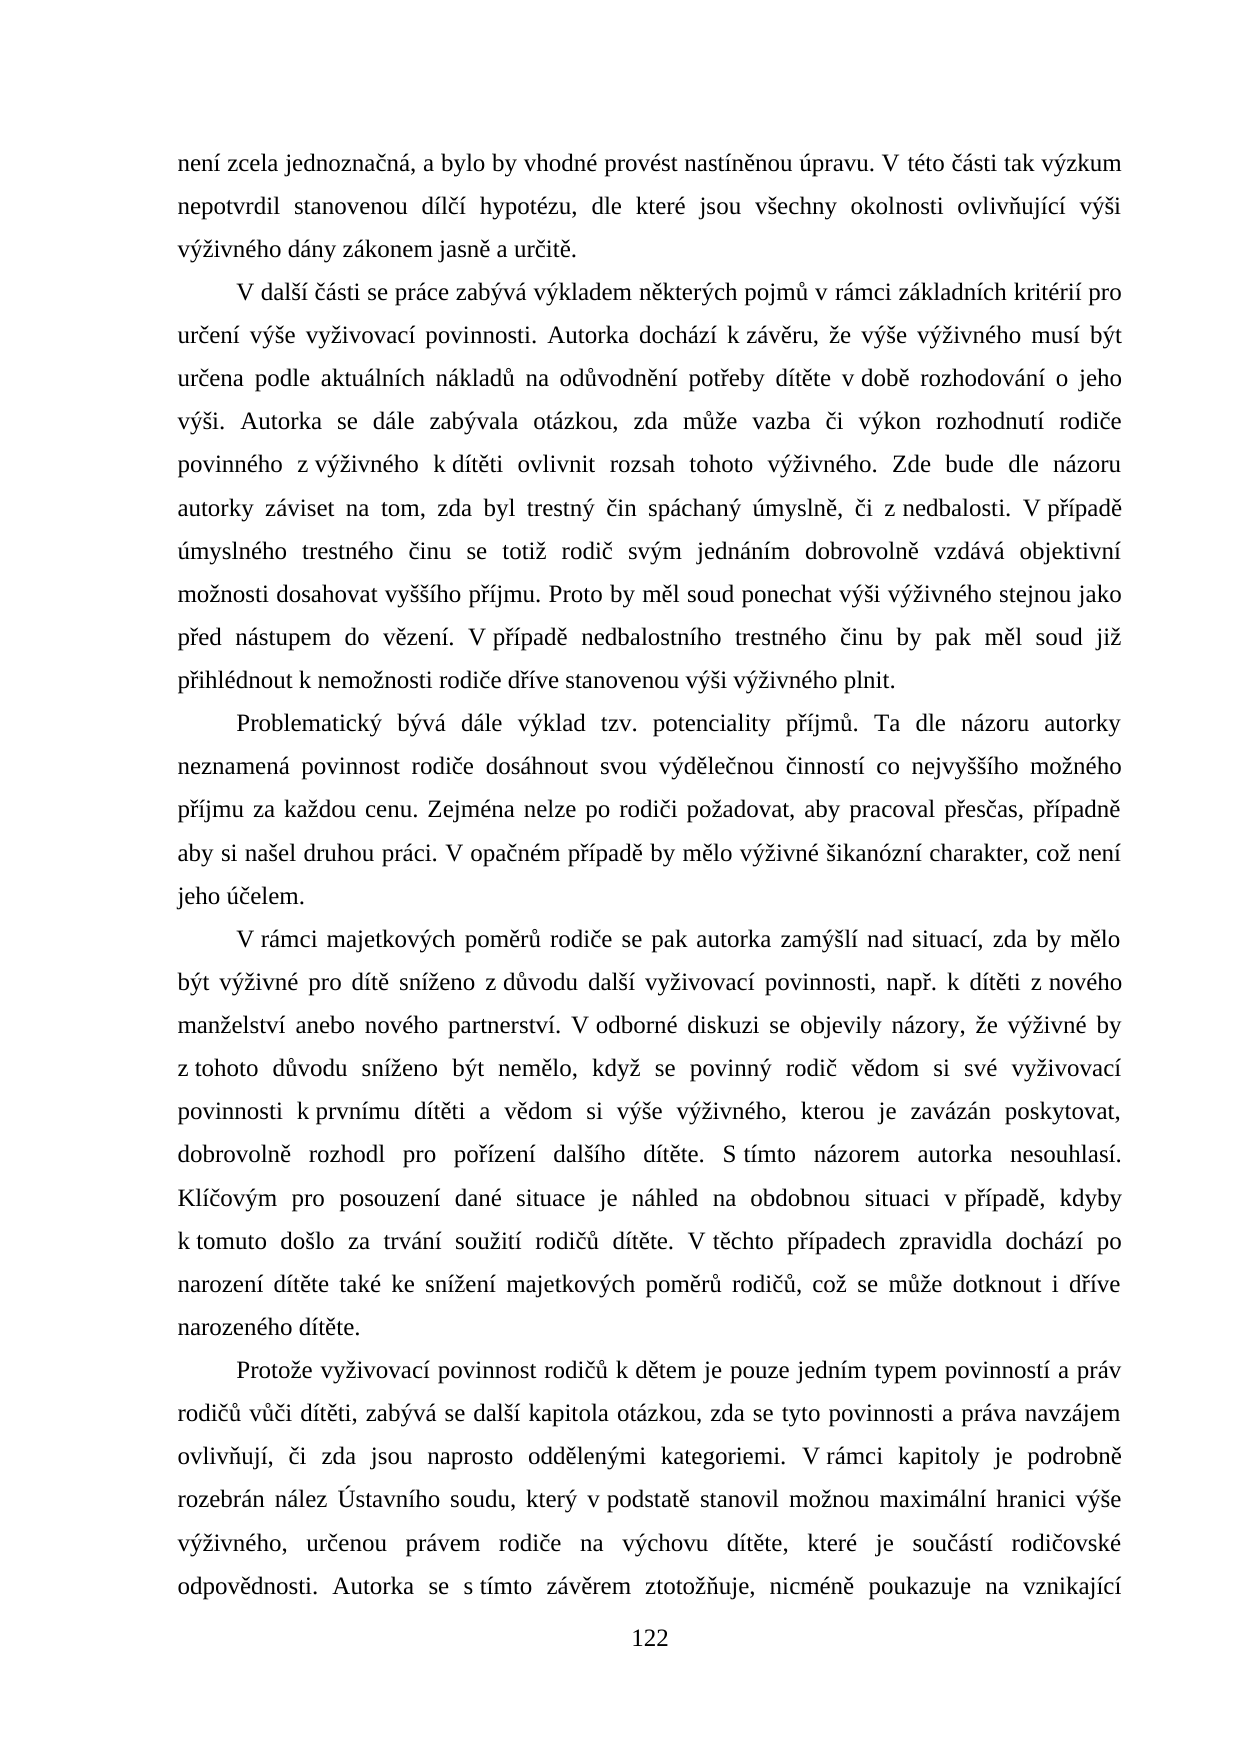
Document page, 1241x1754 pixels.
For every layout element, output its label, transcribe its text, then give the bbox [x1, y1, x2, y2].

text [177, 148, 1122, 263]
text Problematický bývá dále výklad tzv. potenciality příjmů. Ta dle názoru autorky neznamená povinnost rodiče dosáhnout svou výdělečnou činností co nejvyššího možného příjmu za každou cenu. Zejména nelze po rodiči požadovat, aby pracoval přesčas, případně aby si našel druhou práci. V opačném případě by mělo výživné šikanózní charakter, což není jeho účelem. [177, 708, 1122, 909]
text V rámci majetkových poměrů rodiče se pak autorka zamýšlí nad situací, zda by mělo být výživné pro dítě sníženo z důvodu další vyživovací povinnosti, např. k dítěti z nového manželství anebo nového partnerství. V odborné diskuzi se objevily názory, že výživné by z tohoto důvodu sníženo být nemělo, když se povinný rodič vědom si své vyživovací povinnosti k prvnímu dítěti a vědom si výše výživného, kterou je zavázán poskytovat, dobrovolně rozhodl pro pořízení dalšího dítěte. S tímto názorem autorka nesouhlasí. Klíčovým pro posouzení dané situace je náhled na obdobnou situaci v případě, kdyby k tomuto došlo za trvání soužití rodičů dítěte. V těchto případech zpravidla dochází po narození dítěte také ke snížení majetkových poměrů rodičů, což se může dotknout i dříve narozeného dítěte. [177, 924, 1122, 1341]
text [177, 1355, 1122, 1599]
text V další části se práce zabývá výkladem některých pojmů v rámci základních kritérií pro určení výše vyživovací povinnosti. Autorka dochází k závěru, že výše výživného musí být určena podle aktuálních nákladů na odůvodnění potřeby dítěte v době rozhodování o jeho výši. Autorka se dále zabývala otázkou, zda může vazba či výkon rozhodnutí rodiče povinného z výživného k dítěti ovlivnit rozsah tohoto výživného. Zde bude dle názoru autorky záviset na tom, zda byl trestný čin spáchaný úmyslně, či z nedbalosti. V případě úmyslného trestného činu se totiž rodič svým jednáním dobrovolně vzdává objektivní možnosti dosahovat vyššího příjmu. Proto by měl soud ponechat výši výživného stejnou jako před nástupem do vězení. V případě nedbalostního trestného činu by pak měl soud již přihlédnout k nemožnosti rodiče dříve stanovenou výši výživného plnit. [177, 277, 1122, 694]
